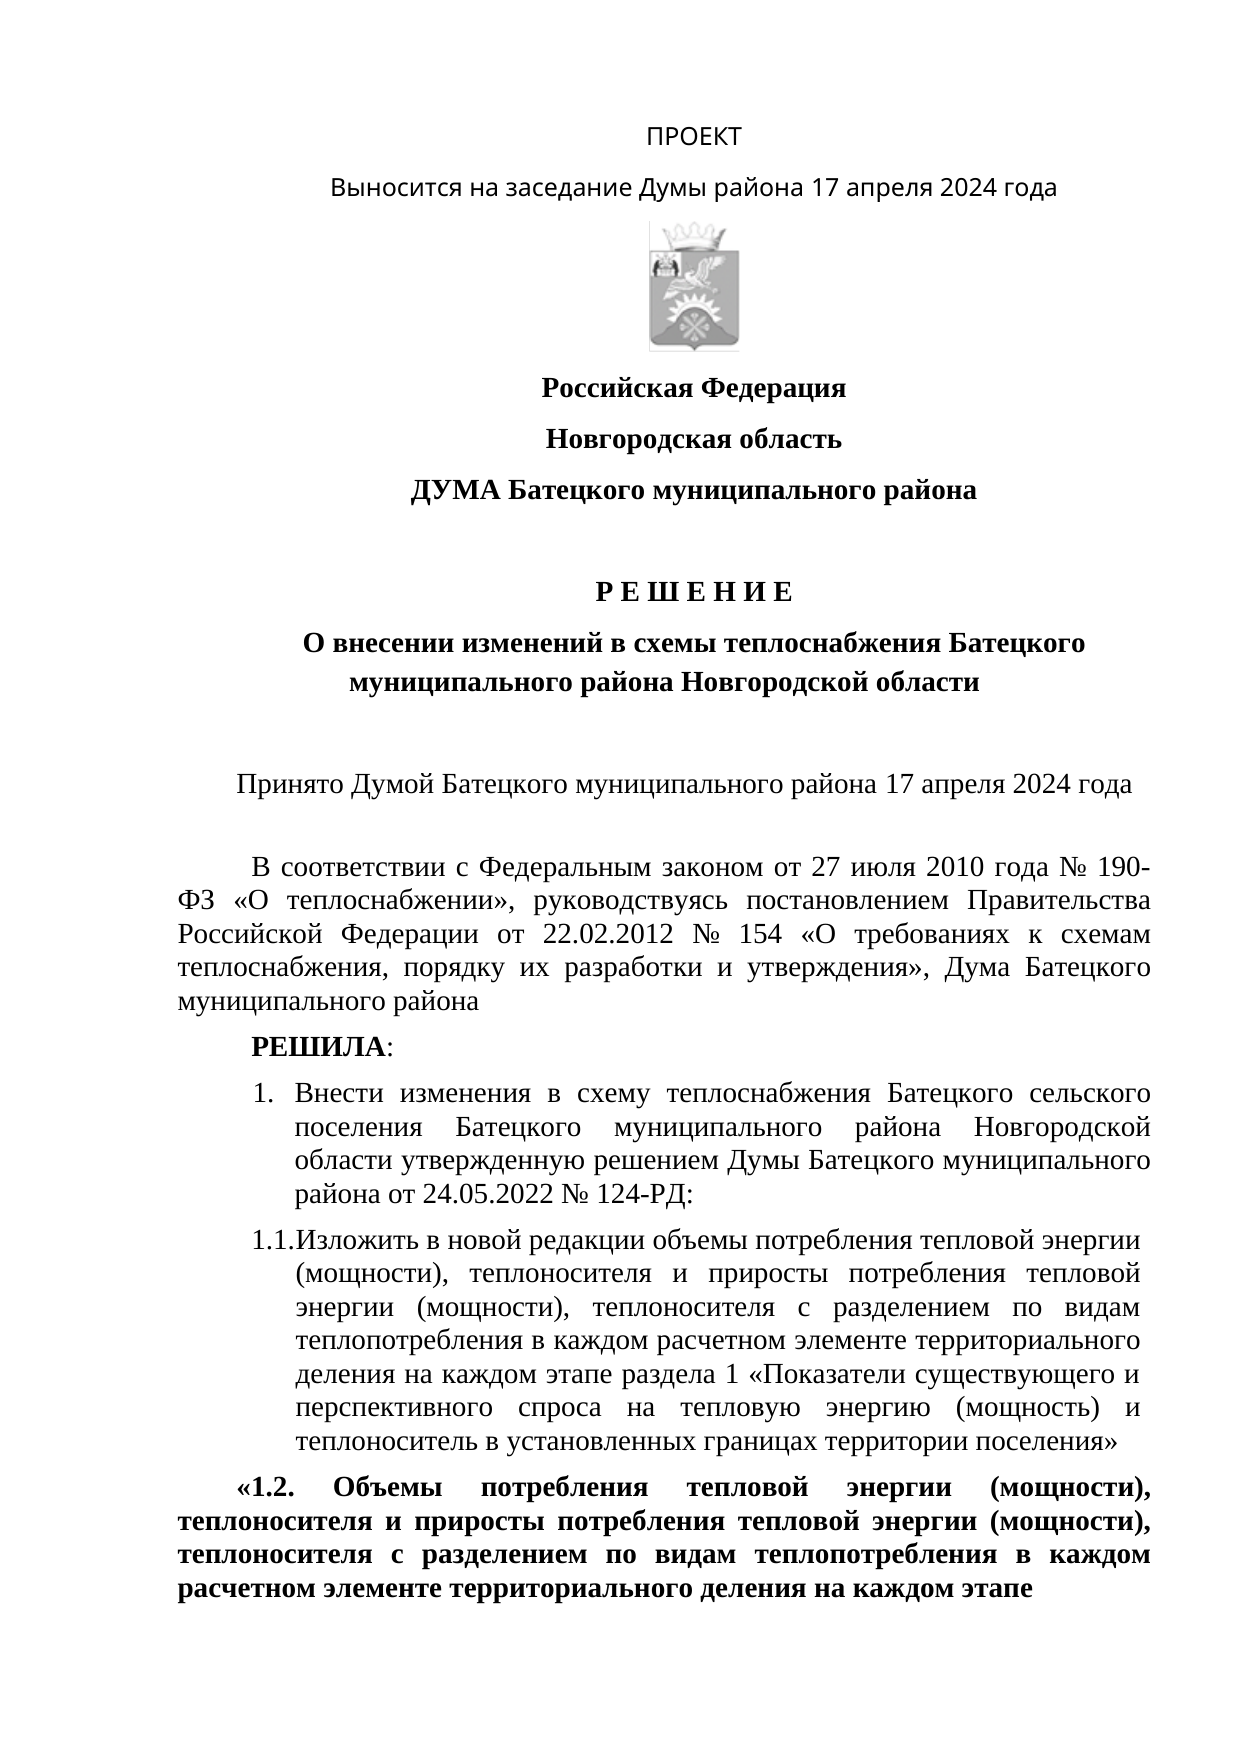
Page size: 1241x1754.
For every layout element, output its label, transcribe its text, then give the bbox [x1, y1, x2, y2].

text ДУМА Батецкого муниципального района [177, 472, 1152, 506]
text «1.2. Объемы потребления тепловой энергии (мощности), теплоносителя и приросты потребления тепловой энергии (мощности), теплоносителя с разделением по видам теплопотребления в каждом расчетном элементе территориального деления на каждом этапе [177, 1469, 1152, 1603]
text РЕШИЛА: [177, 1029, 1152, 1063]
text Новгородская область [177, 421, 1152, 454]
text Р Е Ш Е Н И Е [177, 574, 1152, 608]
text О внесении изменений в схемы теплоснабжения Батецкого муниципального района Новгородской области [177, 625, 1152, 697]
list Изложить в новой редакции объемы потребления тепловой энергии (мощности), теплоносителя и приросты потребления тепловой энергии (мощности), теплоносителя с разделением по видам теплопотребления в каждом расчетном элементе территориального деления на каждом этапе раздела 1 «Показатели существующего и перспективного спроса на тепловую энергию (мощность) и теплоноситель в установленных границах территории поселения» [251, 1222, 1141, 1457]
text В соответствии с Федеральным законом от 27 июля 2010 года № 190-ФЗ «О теплоснабжении», руководствуясь постановлением Правительства Российской Федерации от 22.02.2012 № 154 «О требованиях к схемам теплоснабжения, порядку их разработки и утверждения», Дума Батецкого муниципального района [177, 849, 1152, 1017]
text Российская Федерация [177, 370, 1152, 403]
list Внести изменения в схему теплоснабжения Батецкого сельского поселения Батецкого муниципального района Новгородской области утвержденную решением Думы Батецкого муниципального района от 24.05.2022 № 124-РД: [252, 1075, 1152, 1209]
text ПРОЕКТ [177, 118, 1152, 152]
text Выносится на заседание Думы района 17 апреля 2024 года [177, 170, 1152, 204]
text Принято Думой Батецкого муниципального района 17 апреля 2024 года [177, 766, 1152, 800]
picture [648, 221, 740, 353]
